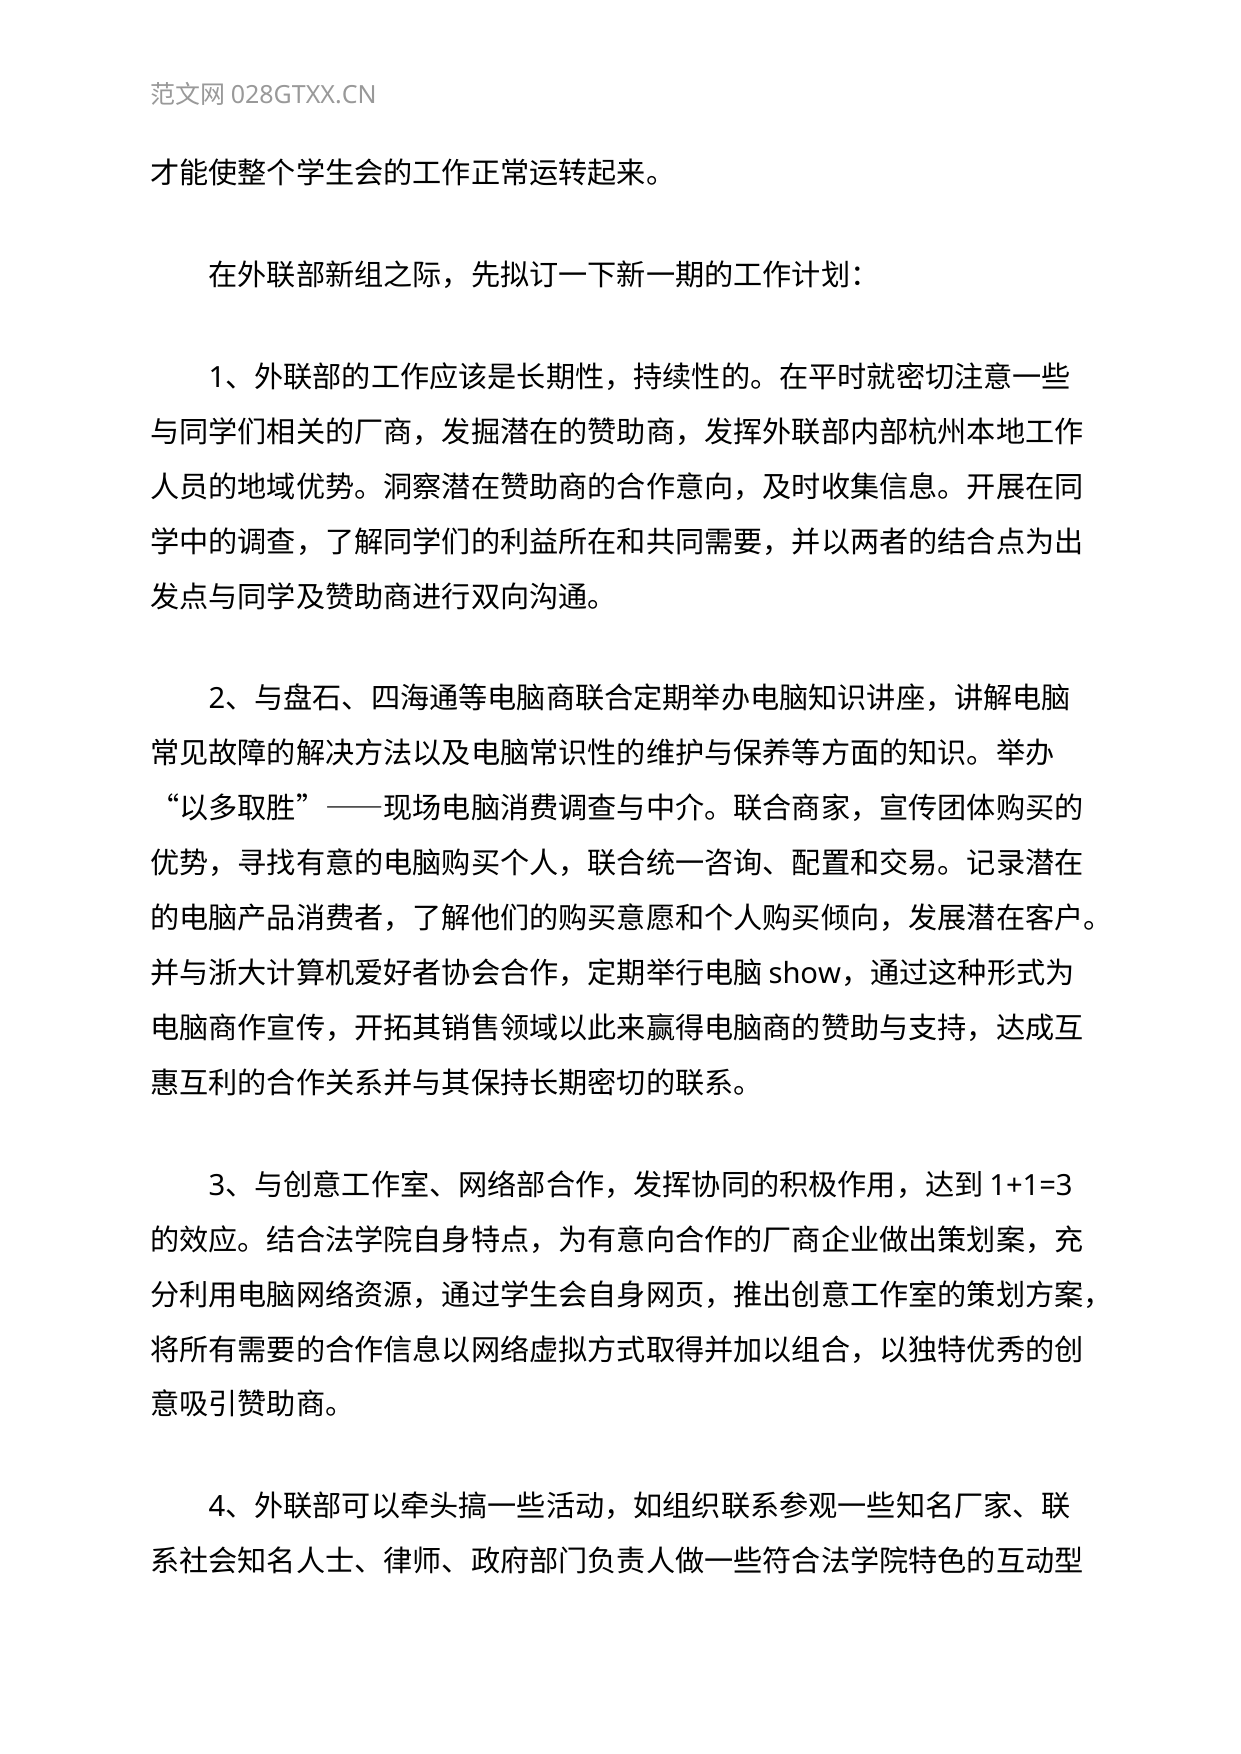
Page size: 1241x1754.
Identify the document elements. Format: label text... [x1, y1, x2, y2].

text 3、与创意工作室、网络部合作，发挥协同的积极作用，达到1+1=3的效应。结合法学院自身特点，为有意向合作的厂商企业做出策划案，充分利用电脑网络资源，通过学生会自身网页，推出创意工作室的策划方案，将所有需要的合作信息以网络虚拟方式取得并加以组合，以独特优秀的创意吸引赞助商。 [150, 1161, 1090, 1423]
text 1、外联部的工作应该是长期性，持续性的。在平时就密切注意一些与同学们相关的厂商，发掘潜在的赞助商，发挥外联部内部杭州本地工作人员的地域优势。洞察潜在赞助商的合作意向，及时收集信息。开展在同学中的调查，了解同学们的利益所在和共同需要，并以两者的结合点为出发点与同学及赞助商进行双向沟通。 [150, 353, 1090, 616]
text 在外联部新组之际，先拟订一下新一期的工作计划： [150, 252, 1090, 294]
text 2、与盘石、四海通等电脑商联合定期举办电脑知识讲座，讲解电脑常见故障的解决方法以及电脑常识性的维护与保养等方面的知识。举办“以多取胜”——现场电脑消费调查与中介。联合商家，宣传团体购买的优势，寻找有意的电脑购买个人，联合统一咨询、配置和交易。记录潜在的电脑产品消费者，了解他们的购买意愿和个人购买倾向，发展潜在客户。并与浙大计算机爱好者协会合作，定期举行电脑show，通过这种形式为电脑商作宣传，开拓其销售领域以此来赢得电脑商的赞助与支持，达成互惠互利的合作关系并与其保持长期密切的联系。 [150, 675, 1090, 1102]
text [150, 1483, 1090, 1580]
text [150, 150, 1090, 192]
